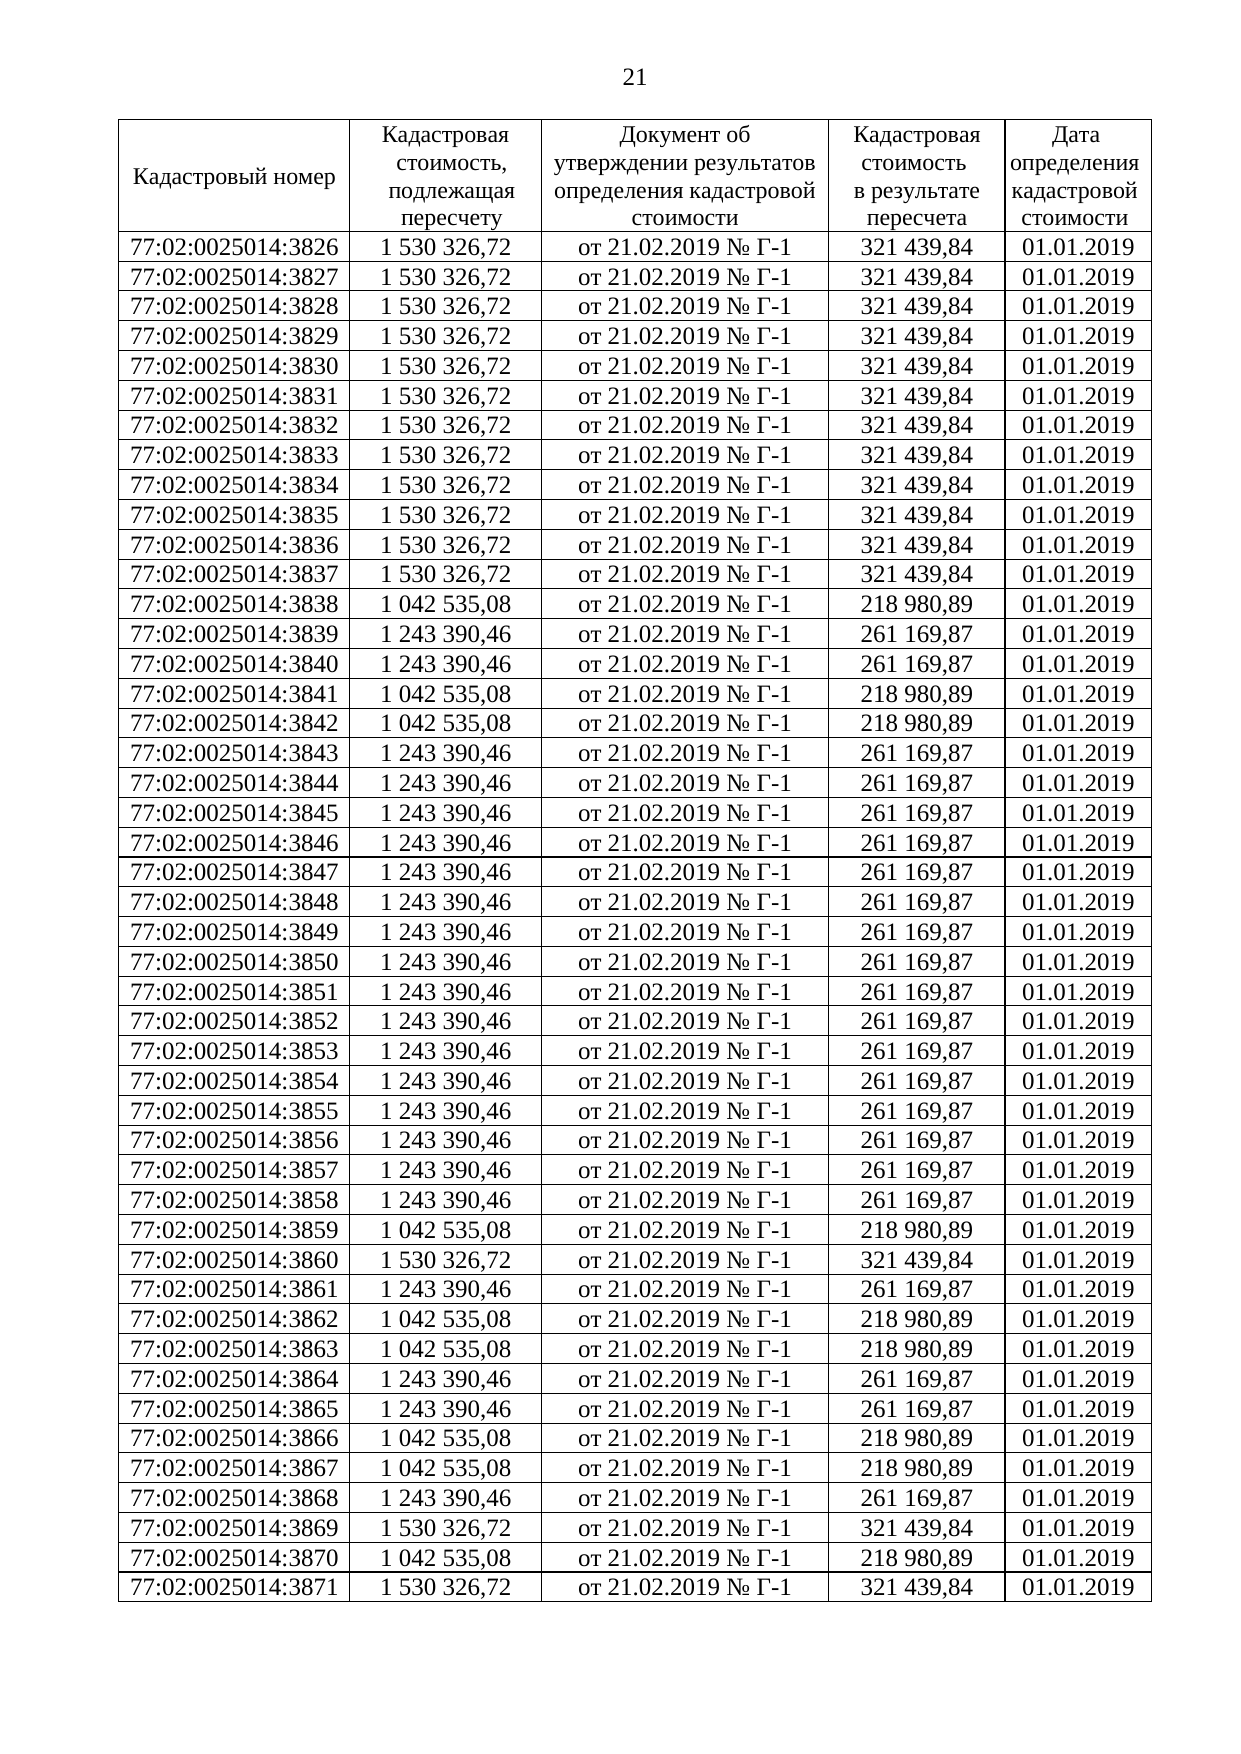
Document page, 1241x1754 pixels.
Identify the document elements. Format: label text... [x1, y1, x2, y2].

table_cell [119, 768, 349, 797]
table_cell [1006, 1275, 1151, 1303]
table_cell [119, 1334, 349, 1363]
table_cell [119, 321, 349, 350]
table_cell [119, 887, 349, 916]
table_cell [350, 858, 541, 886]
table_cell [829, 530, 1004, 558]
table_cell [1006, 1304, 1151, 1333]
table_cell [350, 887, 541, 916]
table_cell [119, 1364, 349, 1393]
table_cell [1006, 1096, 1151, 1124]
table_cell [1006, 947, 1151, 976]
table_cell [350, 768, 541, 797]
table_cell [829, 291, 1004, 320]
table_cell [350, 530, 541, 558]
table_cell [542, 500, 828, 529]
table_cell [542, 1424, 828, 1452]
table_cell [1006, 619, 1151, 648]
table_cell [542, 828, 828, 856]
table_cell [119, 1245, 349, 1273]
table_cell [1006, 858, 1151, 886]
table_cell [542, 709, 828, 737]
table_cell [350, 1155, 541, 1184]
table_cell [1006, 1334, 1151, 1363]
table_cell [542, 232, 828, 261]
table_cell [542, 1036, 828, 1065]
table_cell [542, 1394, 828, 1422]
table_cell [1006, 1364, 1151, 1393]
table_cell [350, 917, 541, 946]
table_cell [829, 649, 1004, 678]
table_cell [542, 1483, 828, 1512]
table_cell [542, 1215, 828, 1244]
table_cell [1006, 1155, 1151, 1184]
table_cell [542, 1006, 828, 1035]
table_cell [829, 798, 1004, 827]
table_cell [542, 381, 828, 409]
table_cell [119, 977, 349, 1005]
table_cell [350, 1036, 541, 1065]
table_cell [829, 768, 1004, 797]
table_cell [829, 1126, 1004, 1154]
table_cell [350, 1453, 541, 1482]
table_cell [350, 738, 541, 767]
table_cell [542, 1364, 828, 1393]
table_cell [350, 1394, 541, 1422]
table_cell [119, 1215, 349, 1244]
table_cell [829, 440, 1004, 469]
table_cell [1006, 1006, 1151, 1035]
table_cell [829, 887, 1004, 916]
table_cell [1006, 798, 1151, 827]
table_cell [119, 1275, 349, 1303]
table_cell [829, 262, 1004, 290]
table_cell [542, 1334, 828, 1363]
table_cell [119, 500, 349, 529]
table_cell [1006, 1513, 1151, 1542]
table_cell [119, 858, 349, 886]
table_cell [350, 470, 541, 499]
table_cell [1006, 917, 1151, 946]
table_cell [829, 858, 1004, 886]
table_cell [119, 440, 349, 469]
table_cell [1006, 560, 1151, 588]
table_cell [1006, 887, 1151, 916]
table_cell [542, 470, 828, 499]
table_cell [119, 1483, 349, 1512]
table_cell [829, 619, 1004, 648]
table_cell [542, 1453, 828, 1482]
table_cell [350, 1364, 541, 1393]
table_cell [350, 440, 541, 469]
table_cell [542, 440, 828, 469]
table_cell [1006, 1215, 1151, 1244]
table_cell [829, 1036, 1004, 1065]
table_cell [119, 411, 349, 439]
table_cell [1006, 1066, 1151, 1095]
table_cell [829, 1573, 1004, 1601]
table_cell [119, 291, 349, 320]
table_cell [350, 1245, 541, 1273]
table_header Кадастровая стоимость в результате пересчета [829, 120, 1004, 231]
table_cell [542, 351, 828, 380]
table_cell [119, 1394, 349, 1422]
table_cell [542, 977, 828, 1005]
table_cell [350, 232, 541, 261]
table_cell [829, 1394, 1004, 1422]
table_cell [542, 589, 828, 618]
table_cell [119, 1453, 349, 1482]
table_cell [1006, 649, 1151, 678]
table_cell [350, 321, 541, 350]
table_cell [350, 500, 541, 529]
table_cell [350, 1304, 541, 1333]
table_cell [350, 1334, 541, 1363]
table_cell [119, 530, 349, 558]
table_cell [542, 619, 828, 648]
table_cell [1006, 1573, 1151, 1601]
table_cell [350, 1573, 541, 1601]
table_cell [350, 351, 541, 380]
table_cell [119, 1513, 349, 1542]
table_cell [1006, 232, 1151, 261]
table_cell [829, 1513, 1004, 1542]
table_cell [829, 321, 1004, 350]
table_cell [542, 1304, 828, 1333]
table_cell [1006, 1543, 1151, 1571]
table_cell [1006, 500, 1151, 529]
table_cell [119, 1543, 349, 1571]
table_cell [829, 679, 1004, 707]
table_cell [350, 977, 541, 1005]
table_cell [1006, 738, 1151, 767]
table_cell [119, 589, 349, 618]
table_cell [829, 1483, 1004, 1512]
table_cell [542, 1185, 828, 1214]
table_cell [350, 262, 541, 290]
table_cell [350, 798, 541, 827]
table_header Кадастровая стоимость, подлежащая пересчету [350, 120, 541, 231]
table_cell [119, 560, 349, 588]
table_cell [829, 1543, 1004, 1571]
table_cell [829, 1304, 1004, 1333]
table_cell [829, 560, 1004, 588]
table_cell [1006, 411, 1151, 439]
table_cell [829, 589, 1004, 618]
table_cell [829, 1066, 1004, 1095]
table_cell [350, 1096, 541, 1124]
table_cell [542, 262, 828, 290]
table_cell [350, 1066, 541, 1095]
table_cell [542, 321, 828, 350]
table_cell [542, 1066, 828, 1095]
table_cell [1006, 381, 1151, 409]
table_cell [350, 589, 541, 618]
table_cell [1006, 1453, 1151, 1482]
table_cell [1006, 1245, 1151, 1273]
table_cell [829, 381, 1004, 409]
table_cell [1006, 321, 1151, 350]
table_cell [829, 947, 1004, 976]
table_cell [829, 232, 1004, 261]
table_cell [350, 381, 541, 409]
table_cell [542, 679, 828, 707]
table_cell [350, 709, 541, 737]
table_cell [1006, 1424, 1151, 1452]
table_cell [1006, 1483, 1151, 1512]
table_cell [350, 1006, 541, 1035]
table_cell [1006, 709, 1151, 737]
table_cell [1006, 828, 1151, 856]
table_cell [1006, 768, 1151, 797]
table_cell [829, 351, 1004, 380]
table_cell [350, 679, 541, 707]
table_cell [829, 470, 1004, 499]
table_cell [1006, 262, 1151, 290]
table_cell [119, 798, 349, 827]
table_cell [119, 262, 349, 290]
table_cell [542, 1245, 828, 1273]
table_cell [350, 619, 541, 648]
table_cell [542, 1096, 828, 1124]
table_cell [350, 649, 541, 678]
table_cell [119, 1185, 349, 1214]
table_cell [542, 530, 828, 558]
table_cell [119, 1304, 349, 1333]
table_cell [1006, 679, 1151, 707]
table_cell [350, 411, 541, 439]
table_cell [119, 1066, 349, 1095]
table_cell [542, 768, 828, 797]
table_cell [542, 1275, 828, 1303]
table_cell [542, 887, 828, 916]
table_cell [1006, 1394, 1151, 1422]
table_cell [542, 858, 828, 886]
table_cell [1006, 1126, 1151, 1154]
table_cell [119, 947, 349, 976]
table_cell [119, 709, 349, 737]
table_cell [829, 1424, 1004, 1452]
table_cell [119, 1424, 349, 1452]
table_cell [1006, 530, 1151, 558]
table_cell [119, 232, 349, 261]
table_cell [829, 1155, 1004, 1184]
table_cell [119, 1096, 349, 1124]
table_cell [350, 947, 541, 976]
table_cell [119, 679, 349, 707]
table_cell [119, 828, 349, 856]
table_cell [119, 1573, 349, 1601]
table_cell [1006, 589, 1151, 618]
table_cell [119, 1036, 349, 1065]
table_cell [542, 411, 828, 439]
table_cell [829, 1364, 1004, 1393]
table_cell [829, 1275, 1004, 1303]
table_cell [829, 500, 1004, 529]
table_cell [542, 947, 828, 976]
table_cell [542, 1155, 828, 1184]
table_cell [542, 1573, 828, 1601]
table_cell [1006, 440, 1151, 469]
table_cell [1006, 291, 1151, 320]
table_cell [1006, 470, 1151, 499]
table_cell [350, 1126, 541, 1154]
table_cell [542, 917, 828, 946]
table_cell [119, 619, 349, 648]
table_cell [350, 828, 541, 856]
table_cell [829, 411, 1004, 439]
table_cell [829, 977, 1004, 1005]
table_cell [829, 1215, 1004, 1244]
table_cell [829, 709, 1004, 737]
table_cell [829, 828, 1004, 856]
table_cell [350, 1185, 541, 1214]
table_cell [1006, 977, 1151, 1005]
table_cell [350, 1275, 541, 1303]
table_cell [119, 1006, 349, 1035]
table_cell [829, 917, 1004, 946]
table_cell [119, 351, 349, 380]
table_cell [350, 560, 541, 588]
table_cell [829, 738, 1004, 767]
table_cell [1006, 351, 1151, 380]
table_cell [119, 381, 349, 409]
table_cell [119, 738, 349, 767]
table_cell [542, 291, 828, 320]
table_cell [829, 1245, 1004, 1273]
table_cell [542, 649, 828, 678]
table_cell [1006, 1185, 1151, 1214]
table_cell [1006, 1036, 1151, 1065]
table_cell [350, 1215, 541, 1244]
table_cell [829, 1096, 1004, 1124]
table_header Кадастровый номер [119, 120, 349, 231]
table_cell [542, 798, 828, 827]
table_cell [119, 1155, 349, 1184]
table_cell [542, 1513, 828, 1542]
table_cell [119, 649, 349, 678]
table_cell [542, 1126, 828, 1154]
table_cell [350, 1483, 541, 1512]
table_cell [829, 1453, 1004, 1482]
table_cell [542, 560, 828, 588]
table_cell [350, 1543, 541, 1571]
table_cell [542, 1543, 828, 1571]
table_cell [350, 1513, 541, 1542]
table_header Дата определения кадастровой стоимости [1006, 120, 1151, 231]
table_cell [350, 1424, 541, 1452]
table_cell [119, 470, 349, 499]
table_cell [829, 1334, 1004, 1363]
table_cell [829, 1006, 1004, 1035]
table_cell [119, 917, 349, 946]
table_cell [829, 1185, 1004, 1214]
table_header Документ об утверждении результатов определения кадастровой стоимости [542, 120, 828, 231]
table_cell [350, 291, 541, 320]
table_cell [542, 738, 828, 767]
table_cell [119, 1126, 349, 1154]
